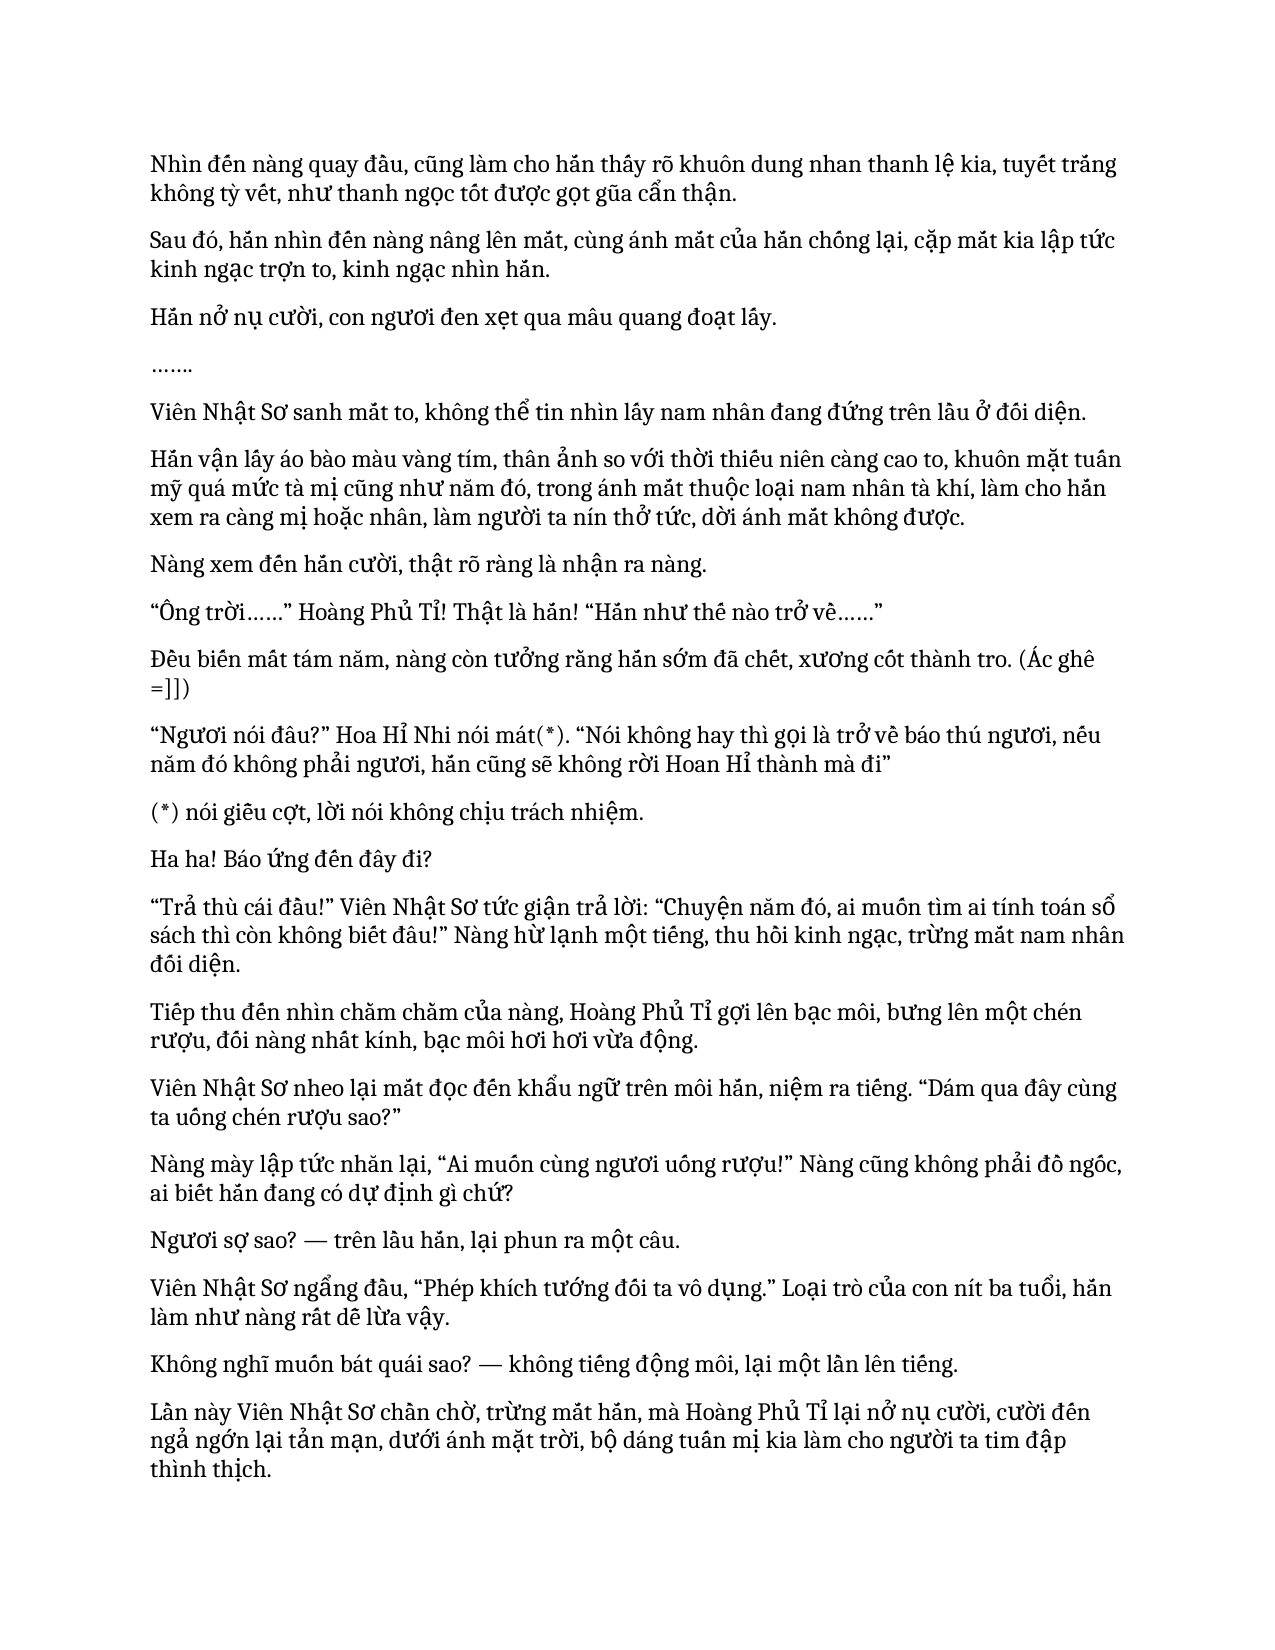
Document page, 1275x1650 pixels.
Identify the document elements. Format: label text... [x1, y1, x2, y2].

text Lần này Viên Nhật Sơ chần chờ, trừng mắt hắn, mà Hoàng Phủ Tỉ lại nở nụ cười, cười đến ngả ngớn lại tản mạn, dưới ánh mặt trời, bộ dáng tuấn mị kia làm cho người ta tim đập thình thịch. [150, 1397, 1125, 1484]
text Hắn vận lấy áo bào màu vàng tím, thân ảnh so với thời thiếu niên càng cao to, khuôn mặt tuấn mỹ quá mức tà mị cũng như năm đó, trong ánh mắt thuộc loại nam nhân tà khí, làm cho hắn xem ra càng mị hoặc nhân, làm người ta nín thở tức, dời ánh mắt không được. [150, 445, 1125, 531]
text Viên Nhật Sơ nheo lại mắt đọc đến khẩu ngữ trên môi hắn, niệm ra tiếng. “Dám qua đây cùng ta uống chén rượu sao?” [150, 1074, 1125, 1131]
text Ngươi sợ sao? — trên lầu hắn, lại phun ra một câu. [150, 1226, 1125, 1255]
text Tiếp thu đến nhìn chằm chằm của nàng, Hoàng Phủ Tỉ gợi lên bạc môi, bưng lên một chén rượu, đối nàng nhất kính, bạc môi hơi hơi vừa động. [150, 997, 1125, 1055]
text ……. [150, 350, 1125, 379]
text Ha ha! Báo ứng đến đây đi? [150, 845, 1125, 874]
text Nàng mày lập tức nhăn lại, “Ai muốn cùng ngươi uống rượu!” Nàng cũng không phải đồ ngốc, ai biết hắn đang có dự định gì chứ? [150, 1150, 1125, 1207]
text “Trả thù cái đầu!” Viên Nhật Sơ tức giận trả lời: “Chuyện năm đó, ai muốn tìm ai tính toán sổ sách thì còn không biết đâu!” Nàng hừ lạnh một tiếng, thu hồi kinh ngạc, trừng mắt nam nhân đối diện. [150, 892, 1125, 979]
text Viên Nhật Sơ sanh mắt to, không thể tin nhìn lấy nam nhân đang đứng trên lầu ở đối diện. [150, 397, 1125, 426]
text Hắn nở nụ cười, con ngươi đen xẹt qua mâu quang đoạt lấy. [150, 302, 1125, 331]
text Không nghĩ muốn bát quái sao? — không tiếng động môi, lại một lần lên tiếng. [150, 1350, 1125, 1379]
text “Ông trời……” Hoàng Phủ Tỉ! Thật là hắn! “Hắn như thế nào trở về……” [150, 597, 1125, 626]
text (*) nói giễu cợt, lời nói không chịu trách nhiệm. [150, 797, 1125, 826]
text Nàng xem đến hắn cười, thật rõ ràng là nhận ra nàng. [150, 550, 1125, 579]
text Nhìn đến nàng quay đầu, cũng làm cho hắn thấy rõ khuôn dung nhan thanh lệ kia, tuyết trắng không tỳ vết, như thanh ngọc tốt được gọt gũa cẩn thận. [150, 150, 1125, 207]
text Sau đó, hắn nhìn đến nàng nâng lên mắt, cùng ánh mắt của hắn chống lại, cặp mắt kia lập tức kinh ngạc trợn to, kinh ngạc nhìn hắn. [150, 226, 1125, 284]
text “Ngươi nói đâu?” Hoa Hỉ Nhi nói mát(*). “Nói không hay thì gọi là trở về báo thú ngươi, nếu năm đó không phải ngươi, hắn cũng sẽ không rời Hoan Hỉ thành mà đi” [150, 721, 1125, 779]
text Viên Nhật Sơ ngẩng đầu, “Phép khích tướng đối ta vô dụng.” Loại trò của con nít ba tuổi, hắn làm như nàng rất dễ lừa vậy. [150, 1274, 1125, 1331]
text Đều biến mất tám năm, nàng còn tưởng rằng hắn sớm đã chết, xương cốt thành tro. (Ác ghê =]]) [150, 645, 1125, 702]
